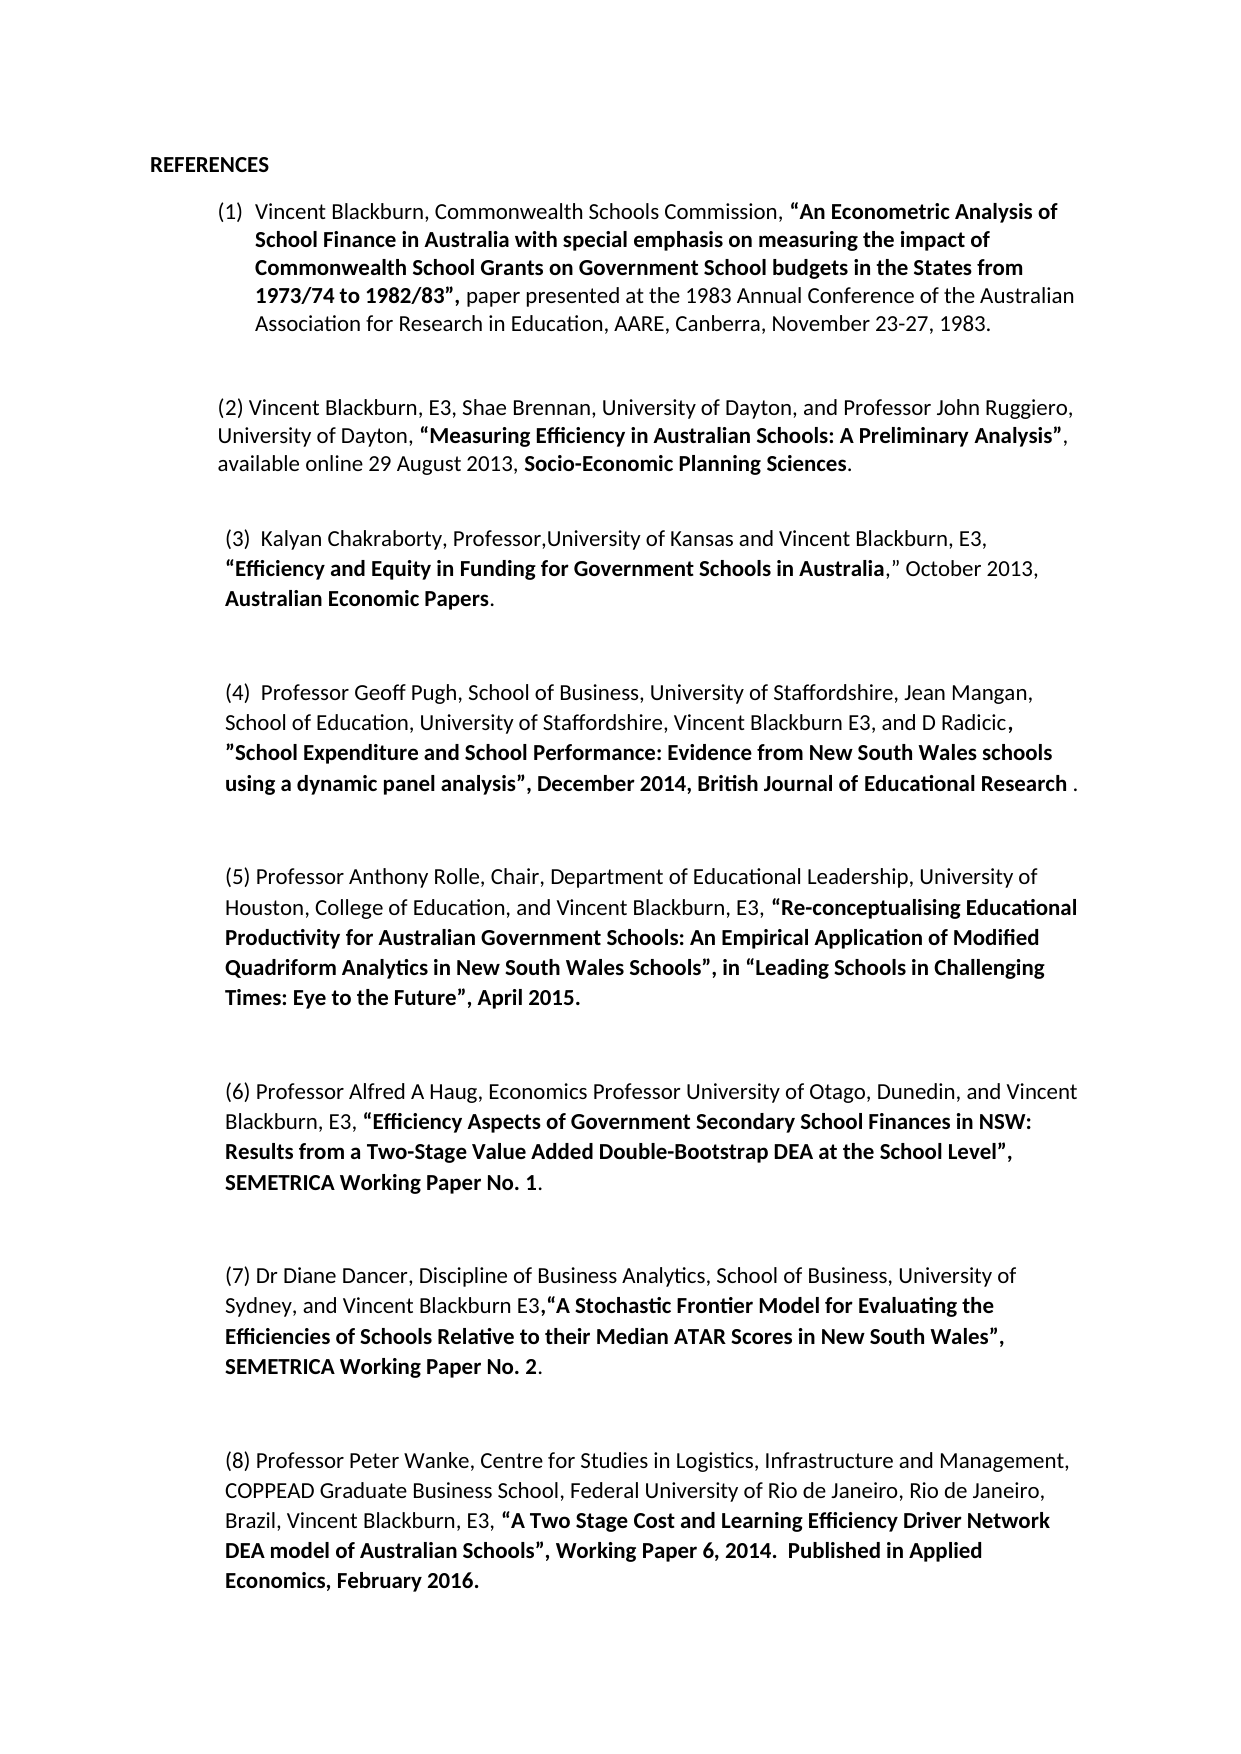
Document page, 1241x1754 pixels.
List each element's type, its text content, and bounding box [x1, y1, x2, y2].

text (5) Professor Anthony Rolle, Chair, Department of Educational Leadership, University of Houston, College of Education, and Vincent Blackburn, E3, “Re-conceptualising Educational Productivity for Australian Government Schools: An Empirical Application of Modified Quadriform Analytics in New South Wales Schools”, in “Leading Schools in Challenging Times: Eye to the Future”, April 2015. [225, 862, 1090, 1011]
text REFERENCES [150, 150, 1090, 178]
text (8) Professor Peter Wanke, Centre for Studies in Logistics, Infrastructure and Management, COPPEAD Graduate Business School, Federal University of Rio de Janeiro, Rio de Janeiro, Brazil, Vincent Blackburn, E3, “A Two Stage Cost and Learning Efficiency Driver Network DEA model of Australian Schools”, Working Paper 6, 2014. Published in Applied Economics, February 2016. [225, 1446, 1090, 1595]
text (7) Dr Diane Dancer, Discipline of Business Analytics, School of Business, University of Sydney, and Vincent Blackburn E3,“A Stochastic Frontier Model for Evaluating the Efficiencies of Schools Relative to their Median ATAR Scores in New South Wales”, SEMETRICA Working Paper No. 2. [225, 1261, 1090, 1380]
list Vincent Blackburn, Commonwealth Schools Commission, “An Econometric Analysis of School Finance in Australia with special emphasis on measuring the impact of Commonwealth School Grants on Government School budgets in the States from 1973/74 to 1982/83”, paper presented at the 1983 Annual Conference of the Australian Association for Research in Education, AARE, Canberra, November 23-27, 1983. [217, 197, 1090, 337]
text (6) Professor Alfred A Haug, Economics Professor University of Otago, Dunedin, and Vincent Blackburn, E3, “Efficiency Aspects of Government Secondary School Finances in NSW: Results from a Two-Stage Value Added Double-Bootstrap DEA at the School Level”, SEMETRICA Working Paper No. 1. [225, 1077, 1090, 1196]
text (4) Professor Geoff Pugh, School of Business, University of Staffordshire, Jean Mangan, School of Education, University of Staffordshire, Vincent Blackburn E3, and D Radicic, ”School Expenditure and School Performance: Evidence from New South Wales schools using a dynamic panel analysis”, December 2014, British Journal of Educational Research . [225, 678, 1090, 797]
text (3) Kalyan Chakraborty, Professor,University of Kansas and Vincent Blackburn, E3, “Efficiency and Equity in Funding for Government Schools in Australia,” October 2013, Australian Economic Papers. [225, 524, 1090, 612]
text ( 2) Vincent Blackburn, E3, Shae Brennan, University of Dayton, and Professor John Ruggiero, University of Dayton, “Measuring Efficiency in Australian Schools: A Preliminary Analysis”, available online 29 August 2013, Socio-Economic Planning Sciences. [217, 393, 1090, 477]
